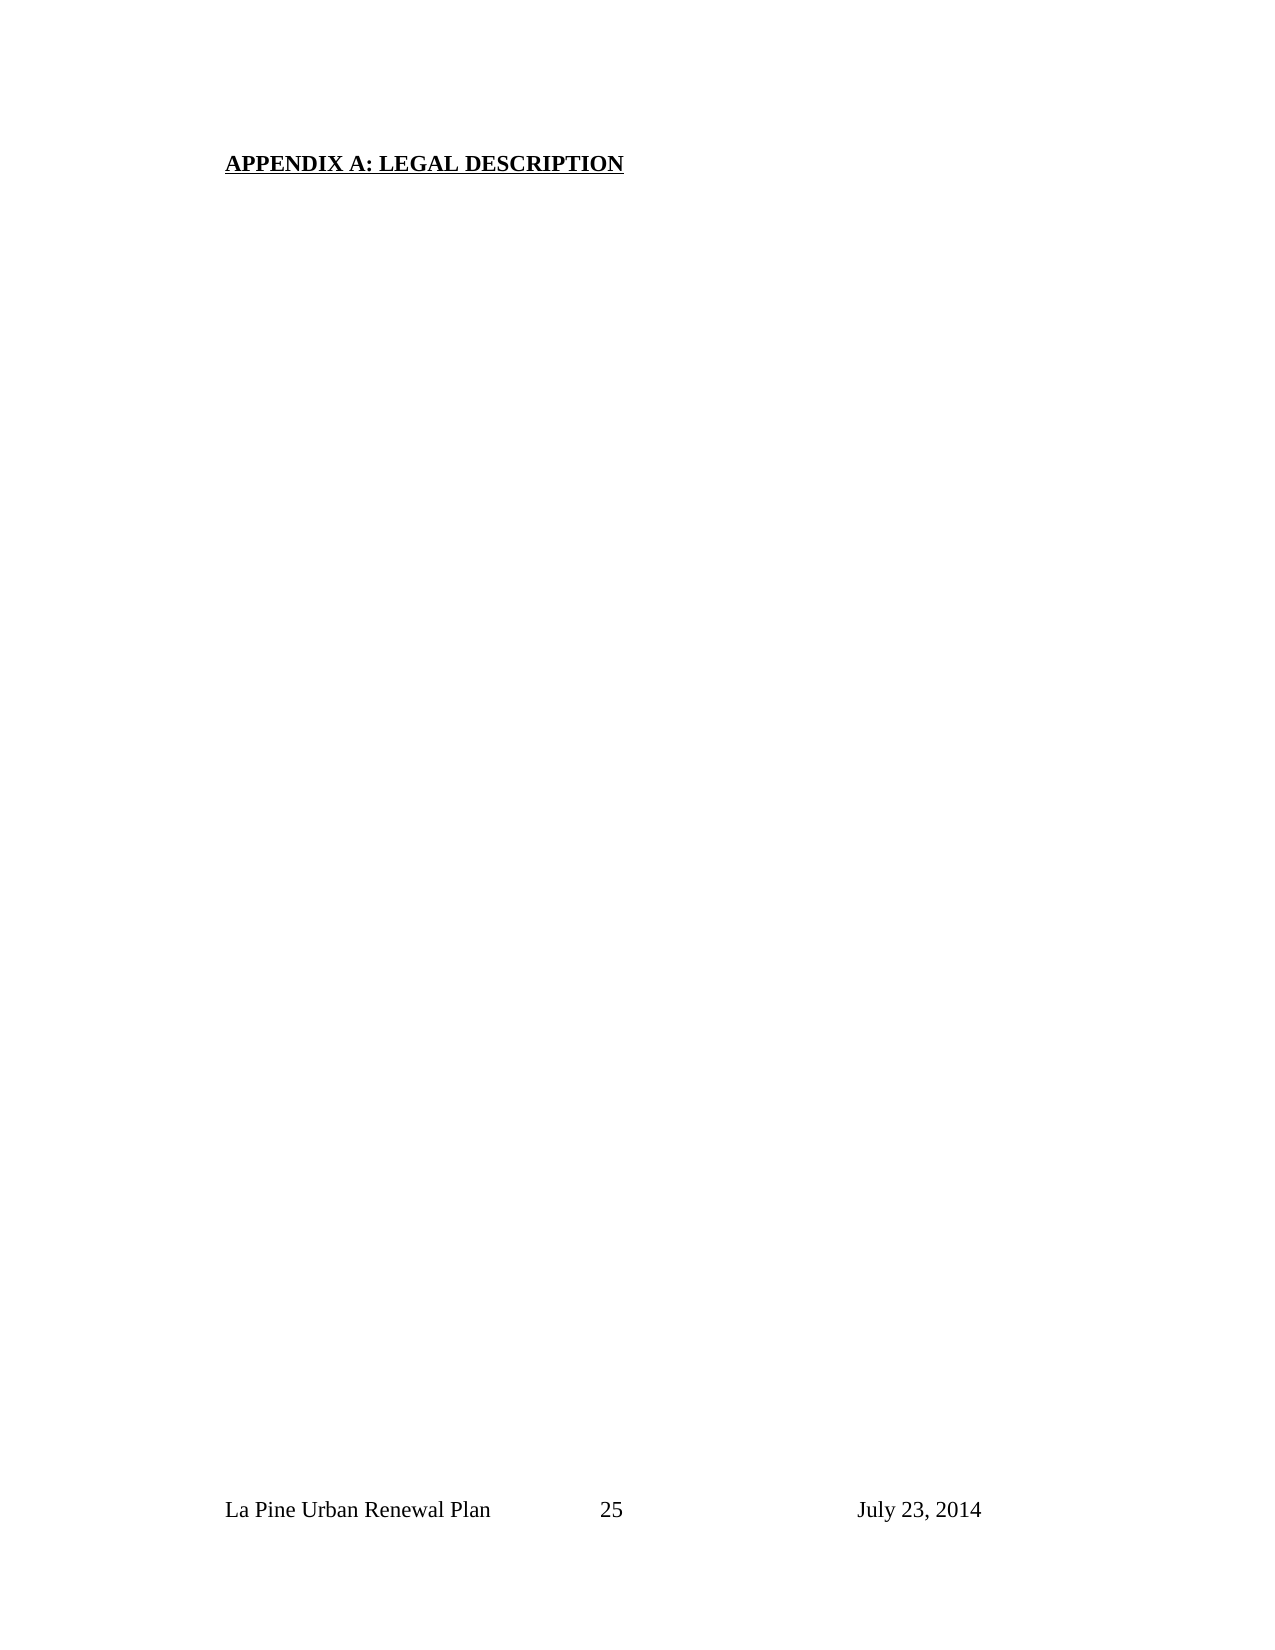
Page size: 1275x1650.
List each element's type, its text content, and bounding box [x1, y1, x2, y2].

subtitle APPENDIX A: LEGAL DESCRIPTION [225, 150, 1125, 176]
